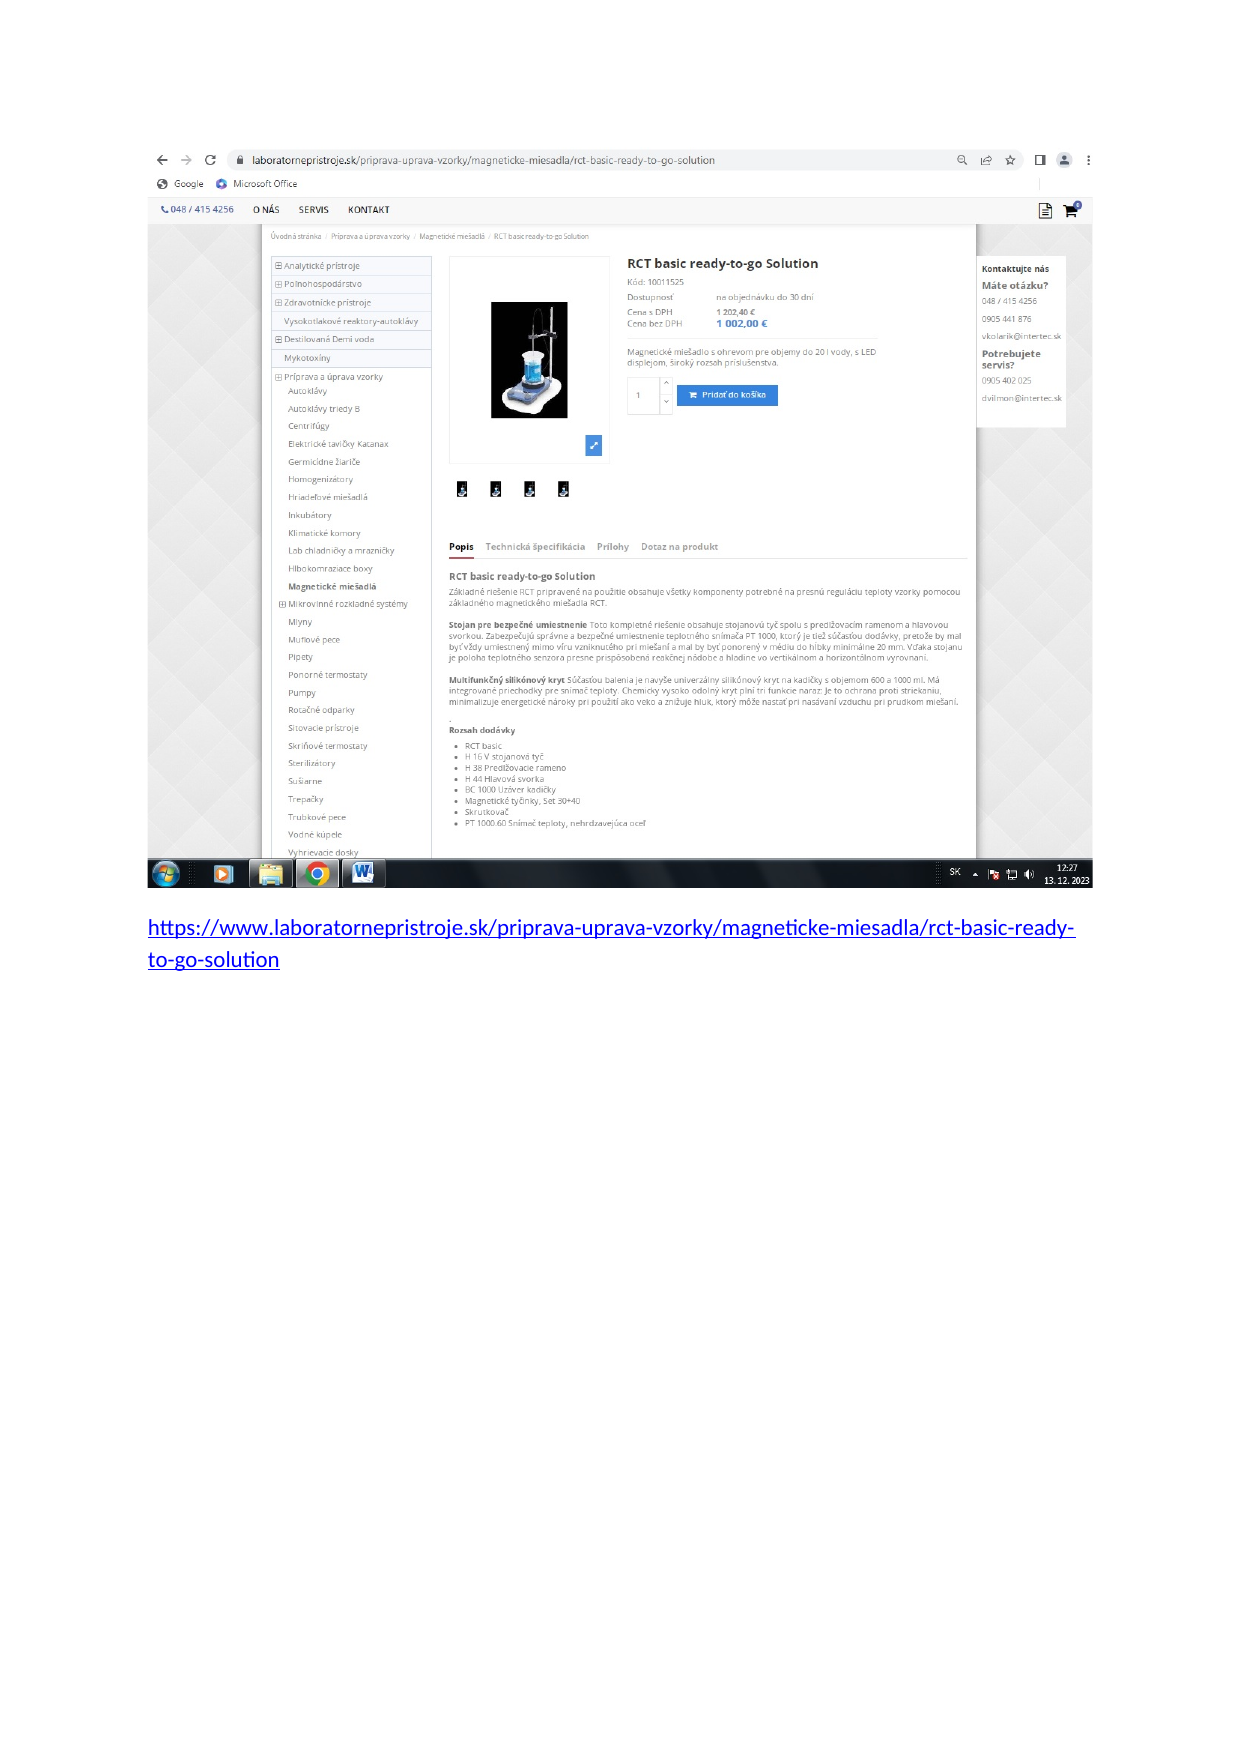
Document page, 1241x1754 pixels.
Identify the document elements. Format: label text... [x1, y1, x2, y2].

picture [147, 147, 1093, 888]
text https://www.laboratornepristroje.sk/priprava-uprava-vzorky/magneticke-miesadla/rct-basic-ready-to-go-solution [148, 913, 1093, 973]
